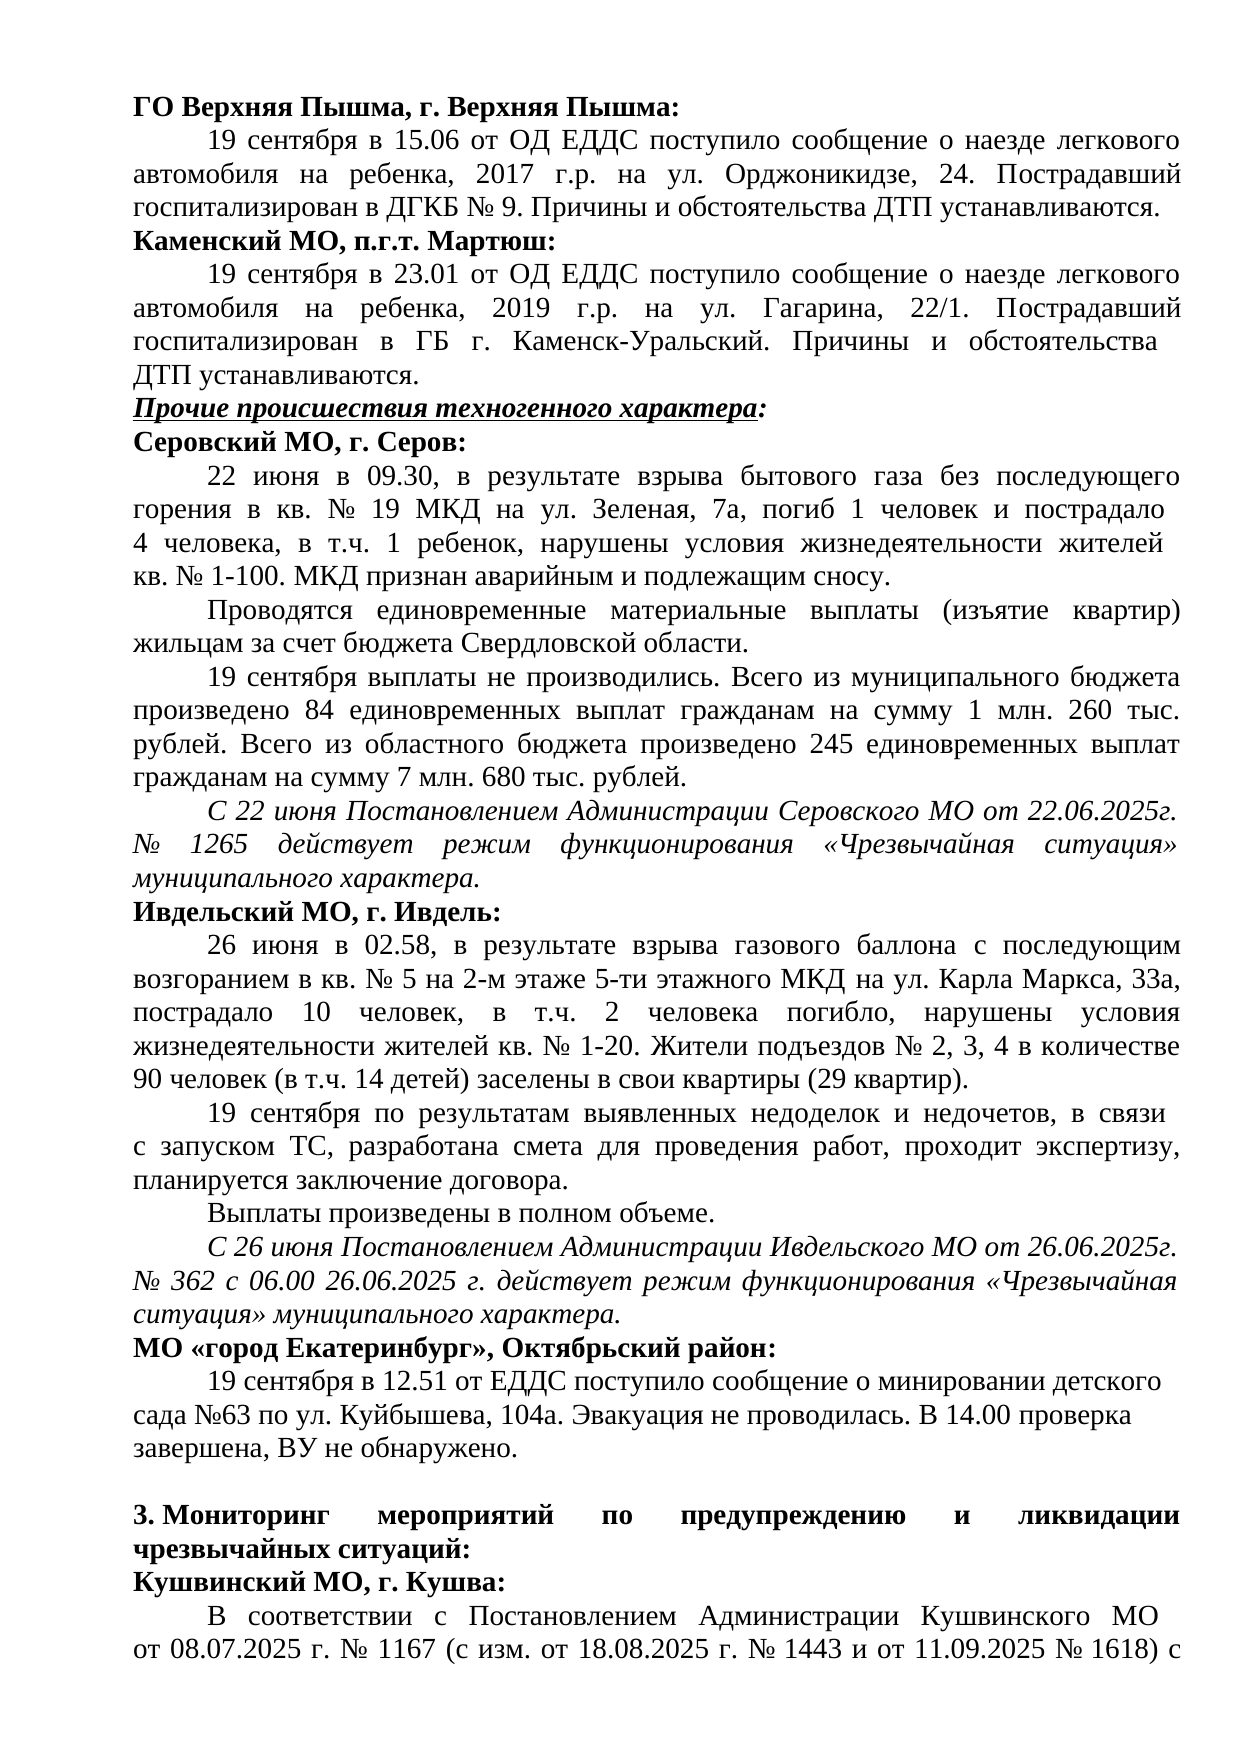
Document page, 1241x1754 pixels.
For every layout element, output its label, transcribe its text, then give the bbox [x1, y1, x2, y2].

text С 22 июня Постановлением Администрации Серовского МО от 22.06.2025г. № 1265 действует режим функционирования «Чрезвычайная ситуация» муниципального характера. [133, 793, 1181, 894]
text ГО Верхняя Пышма, г. Верхняя Пышма: [133, 89, 1181, 122]
text Кушвинский МО, г. Кушва: [133, 1564, 1181, 1598]
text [133, 1598, 1181, 1665]
text 19 сентября выплаты не производились. Всего из муниципального бюджета произведено 84 единовременных выплат гражданам на сумму 1 млн. 260 тыс. рублей. Всего из областного бюджета произведено 245 единовременных выплат гражданам на сумму 7 млн. 680 тыс. рублей. [133, 659, 1181, 793]
text Ивдельский МО, г. Ивдель: [133, 894, 1181, 927]
text Выплаты произведены в полном объеме. [133, 1196, 1181, 1229]
text 19 сентября в 12.51 от ЕДДС поступило сообщение о минировании детского сада №63 по ул. Куйбышева, 104а. Эвакуация не проводилась. В 14.00 проверка завершена, ВУ не обнаружено. [133, 1363, 1181, 1464]
text 26 июня в 02.58, в результате взрыва газового баллона с последующим возгоранием в кв. № 5 на 2-м этаже 5-ти этажного МКД на ул. Карла Маркса, 33а, пострадало 10 человек, в т.ч. 2 человека погибло, нарушены условия жизнедеятельности жителей кв. № 1-20. Жители подъездов № 2, 3, 4 в количестве 90 человек (в т.ч. 14 детей) заселены в свои квартиры (29 квартир). [133, 927, 1181, 1095]
text Каменский МО, п.г.т. Мартюш: [133, 223, 1181, 256]
text С 26 июня Постановлением Администрации Ивдельского МО от 26.06.2025г. № 362 с 06.00 26.06.2025 г. действует режим функционирования «Чрезвычайная ситуация» муниципального характера. [133, 1229, 1181, 1330]
text 19 сентября по результатам выявленных недоделок и недочетов, в связи с запуском ТС, разработана смета для проведения работ, проходит экспертизу, планируется заключение договора. [133, 1095, 1181, 1196]
text Проводятся единовременные материальные выплаты (изъятие квартир) жильцам за счет бюджета Свердловской области. [133, 592, 1181, 659]
text 3. Мониторинг мероприятий по предупреждению и ликвидации чрезвычайных ситуаций: [133, 1497, 1181, 1564]
text 19 сентября в 23.01 от ОД ЕДДС поступило сообщение о наезде легкового автомобиля на ребенка, 2019 г.р. на ул. Гагарина, 22/1. Пострадавший госпитализирован в ГБ г. Каменск-Уральский. Причины и обстоятельства ДТП устанавливаются. [133, 256, 1181, 391]
text 22 июня в 09.30, в результате взрыва бытового газа без последующего горения в кв. № 19 МКД на ул. Зеленая, 7а, погиб 1 человек и пострадало 4 человека, в т.ч. 1 ребенок, нарушены условия жизнедеятельности жителей кв. № 1-100. МКД признан аварийным и подлежащим сносу. [133, 458, 1181, 592]
text МО «город Екатеринбург», Октябрьский район: [133, 1330, 1181, 1363]
text Серовский МО, г. Серов: [133, 424, 1181, 458]
text Прочие происшествия техногенного характера: [133, 391, 1181, 424]
text 19 сентября в 15.06 от ОД ЕДДС поступило сообщение о наезде легкового автомобиля на ребенка, 2017 г.р. на ул. Орджоникидзе, 24. Пострадавший госпитализирован в ДГКБ № 9. Причины и обстоятельства ДТП устанавливаются. [133, 122, 1181, 223]
